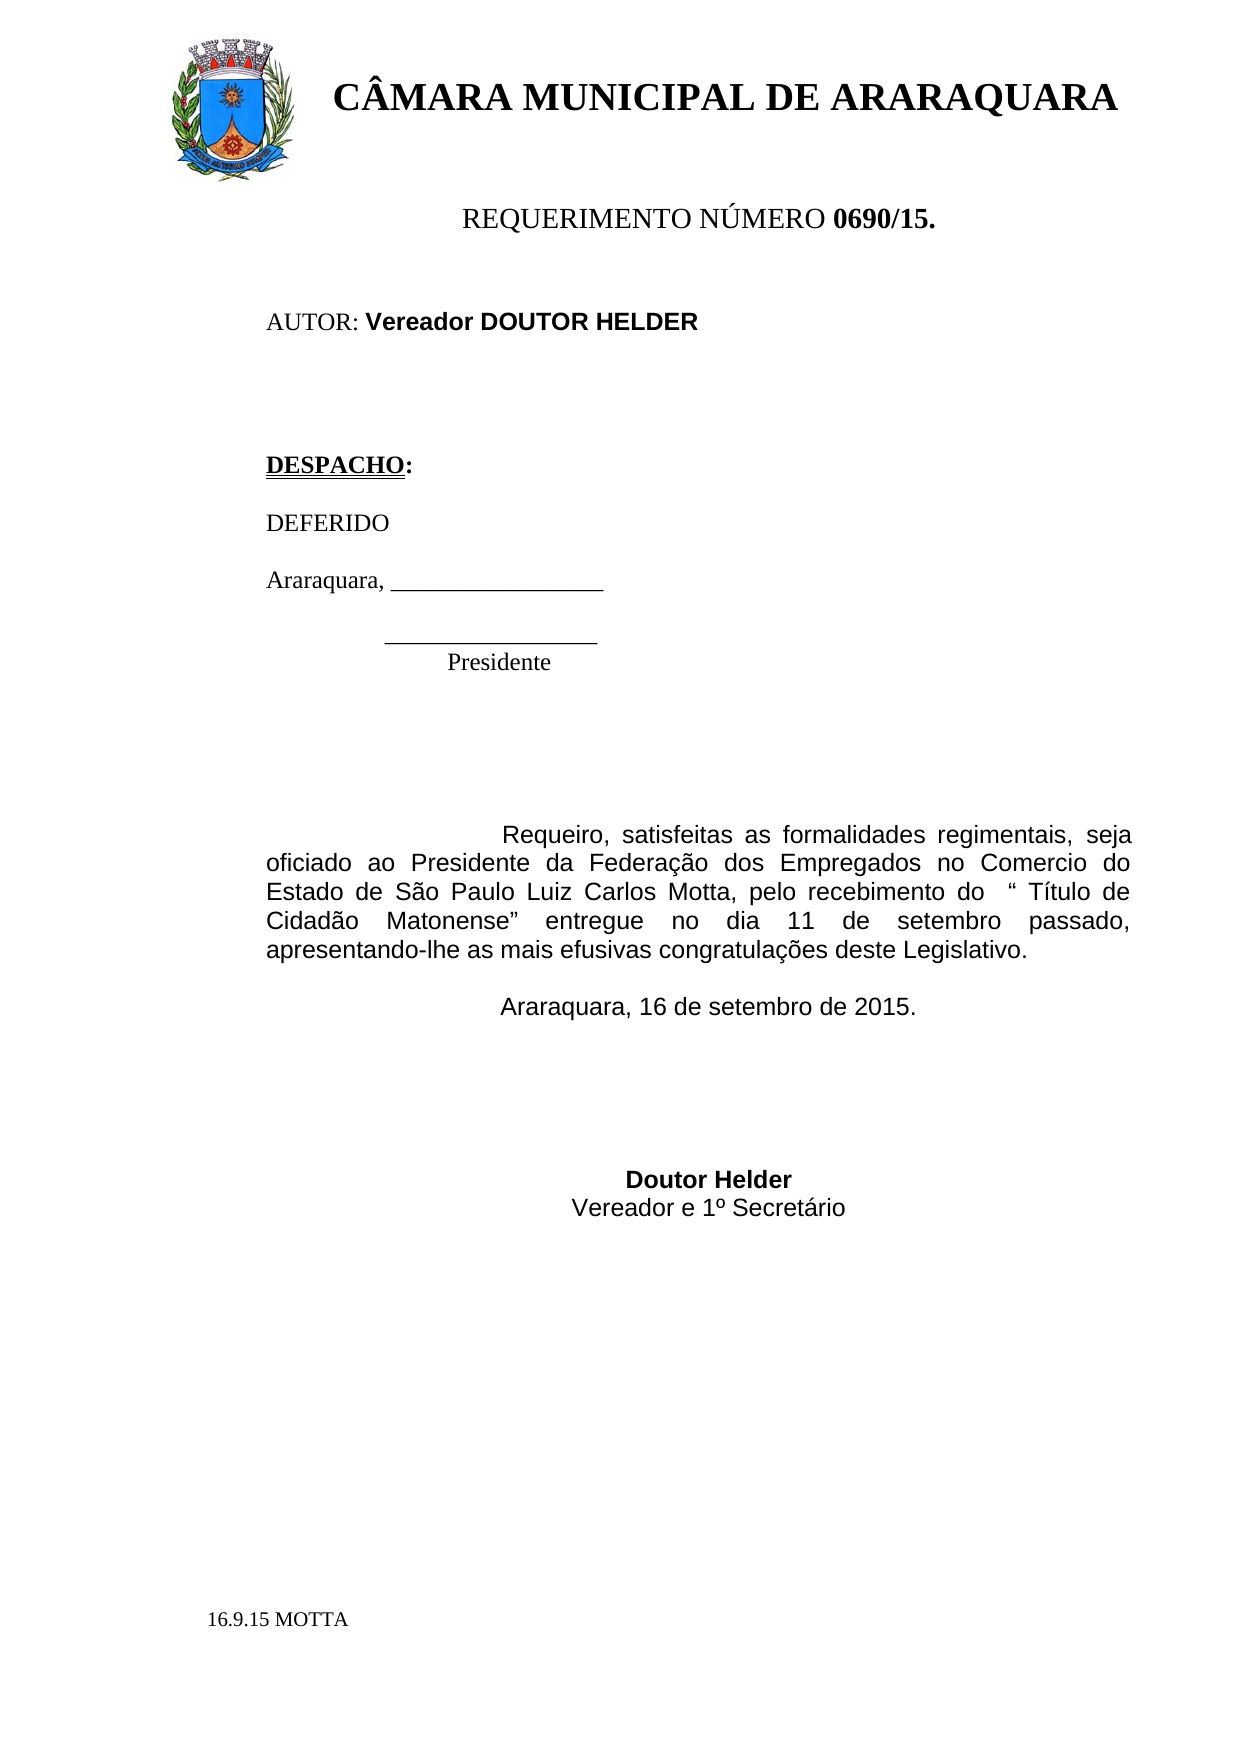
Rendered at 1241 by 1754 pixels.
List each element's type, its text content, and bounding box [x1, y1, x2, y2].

text _________________ [266, 618, 1132, 647]
picture [167, 26, 298, 189]
text REQUERIMENTO NÚMERO 0690/15. [266, 201, 1132, 234]
title P CÂMARA MUNICIPAL DE ARARAQUARA [303, 74, 1131, 119]
text Requeiro, satisfeitas as formalidades regimentais, seja oficiado ao Presidente da Federação dos Empregados no Comercio do Estado de São Paulo Luiz Carlos Motta, pelo recebimento do “ Título de Cidadão Matonense” entregue no dia 11 de setembro passado, apresentando-lhe as mais efusivas congratulações deste Legislativo. [266, 819, 1132, 963]
text Vereador e 1º Secretário [207, 1193, 1092, 1222]
text 16.9.15 MOTTA [207, 1607, 1092, 1631]
text AUTOR: Vereador DOUTOR HELDER [266, 307, 1132, 336]
text Doutor Helder [207, 1164, 1092, 1193]
text DEFERIDO [266, 508, 1132, 537]
text Araraquara, 16 de setembro de 2015. [207, 992, 1092, 1021]
text Presidente [266, 647, 1132, 676]
text Araraquara, _________________ [266, 566, 1132, 594]
text DESPACHO: [266, 451, 1132, 479]
